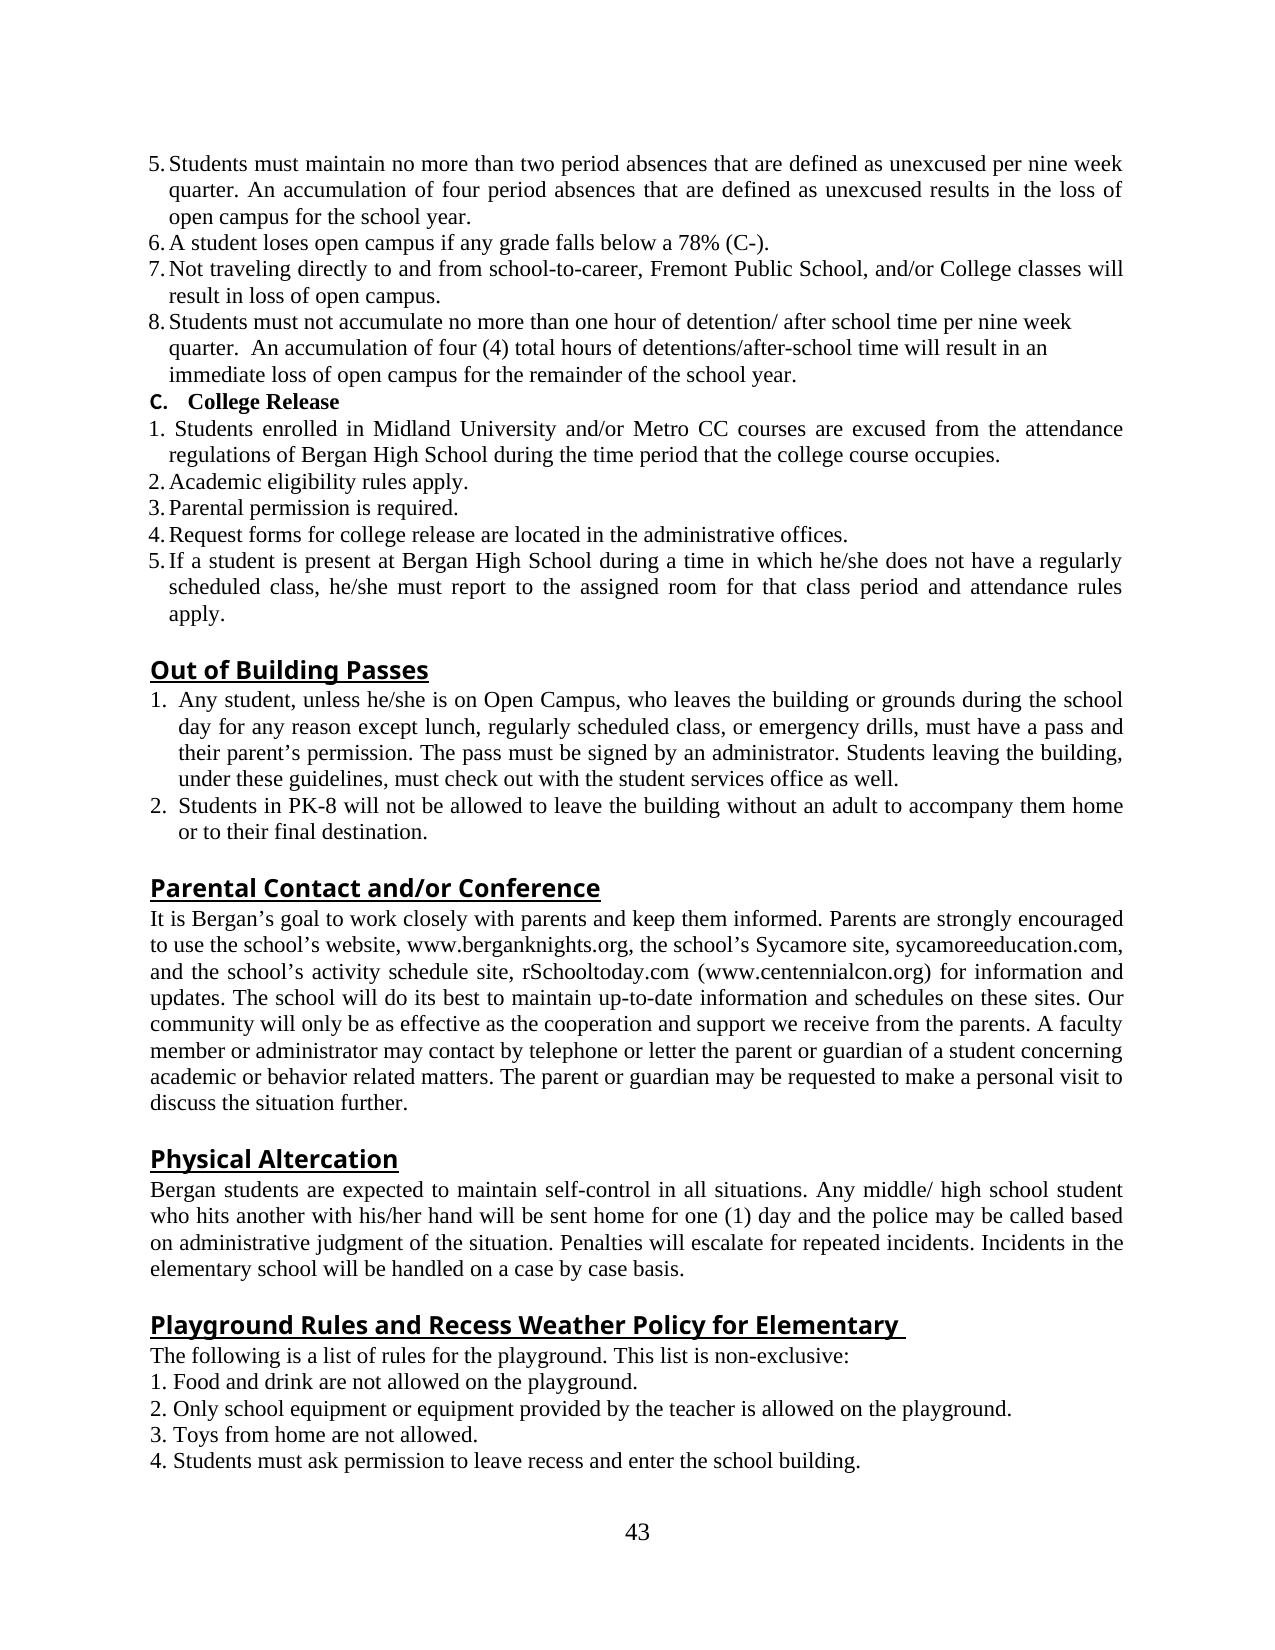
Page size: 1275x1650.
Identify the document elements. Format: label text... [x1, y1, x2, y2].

list Students must not accumulate no more than one hour of detention/ after school time per nine week quarter. An accumulation of four (4) total hours of detentions/after-school time will result in an immediate loss of open campus for the remainder of the school year. [148, 308, 1125, 387]
text The following is a list of rules for the playground. This list is non-exclusive: [150, 1342, 1125, 1368]
list Students in PK-8 will not be allowed to leave the building without an adult to accompany them home or to their final destination. [150, 792, 1125, 844]
list Any student, unless he/she is on Open Campus, who leaves the building or grounds during the school day for any reason except lunch, regularly scheduled class, or emergency drills, must have a pass and their parent’s permission. The pass must be signed by an administrator. Students leaving the building, under these guidelines, must check out with the student services office as well. [150, 686, 1125, 792]
subtitle Out of Building Passes [150, 652, 1125, 686]
list Parental permission is required. [148, 494, 1125, 521]
list Request forms for college release are located in the administrative offices. [148, 521, 1125, 547]
list Not traveling directly to and from school-to-career, Fremont Public School, and/or College classes will result in loss of open campus. [148, 255, 1125, 308]
list If a student is present at Bergan High School during a time in which he/she does not have a regularly scheduled class, he/she must report to the assigned room for that class period and attendance rules apply. [148, 547, 1125, 626]
list Students must maintain no more than two period absences that are defined as unexcused per nine week quarter. An accumulation of four period absences that are defined as unexcused results in the loss of open campus for the school year. [148, 150, 1125, 229]
subtitle Parental Contact and/or Conference [150, 871, 1125, 905]
text 4. Students must ask permission to leave recess and enter the school building. [150, 1447, 1125, 1474]
text Bergan students are expected to maintain self-control in all situations. Any middle/ high school student who hits another with his/her hand will be sent home for one (1) day and the police may be called based on administrative judgment of the situation. Penalties will escalate for repeated incidents. Incidents in the elementary school will be handled on a case by case basis. [150, 1176, 1125, 1282]
text It is Bergan’s goal to work closely with parents and keep them informed. Parents are strongly encouraged to use the school’s website, www.berganknights.org, the school’s Sycamore site, sycamoreeducation.com, and the school’s activity schedule site, rSchooltoday.com (www.centennialcon.org) for information and updates. The school will do its best to maintain up-to-date information and schedules on these sites. Our community will only be as effective as the cooperation and support we receive from the parents. A faculty member or administrator may contact by telephone or letter the parent or guardian of a student concerning academic or behavior related matters. The parent or guardian may be requested to make a personal visit to discuss the situation further. [150, 905, 1125, 1116]
subtitle Playground Rules and Recess Weather Policy for Elementary [150, 1308, 1125, 1342]
text 1. Food and drink are not allowed on the playground. [150, 1368, 1125, 1395]
list Academic eligibility rules apply. [148, 468, 1125, 494]
list A student loses open campus if any grade falls below a 78% (C-). [148, 229, 1125, 255]
text 3. Toys from home are not allowed. [150, 1421, 1125, 1447]
list College Release [150, 387, 1125, 415]
text 1. Students enrolled in Midland University and/or Metro CC courses are excused from the attendance regulations of Bergan High School during the time period that the college course occupies. [148, 415, 1125, 468]
text 2. Only school equipment or equipment provided by the teacher is allowed on the playground. [150, 1395, 1125, 1421]
subtitle Physical Altercation [150, 1142, 1125, 1176]
